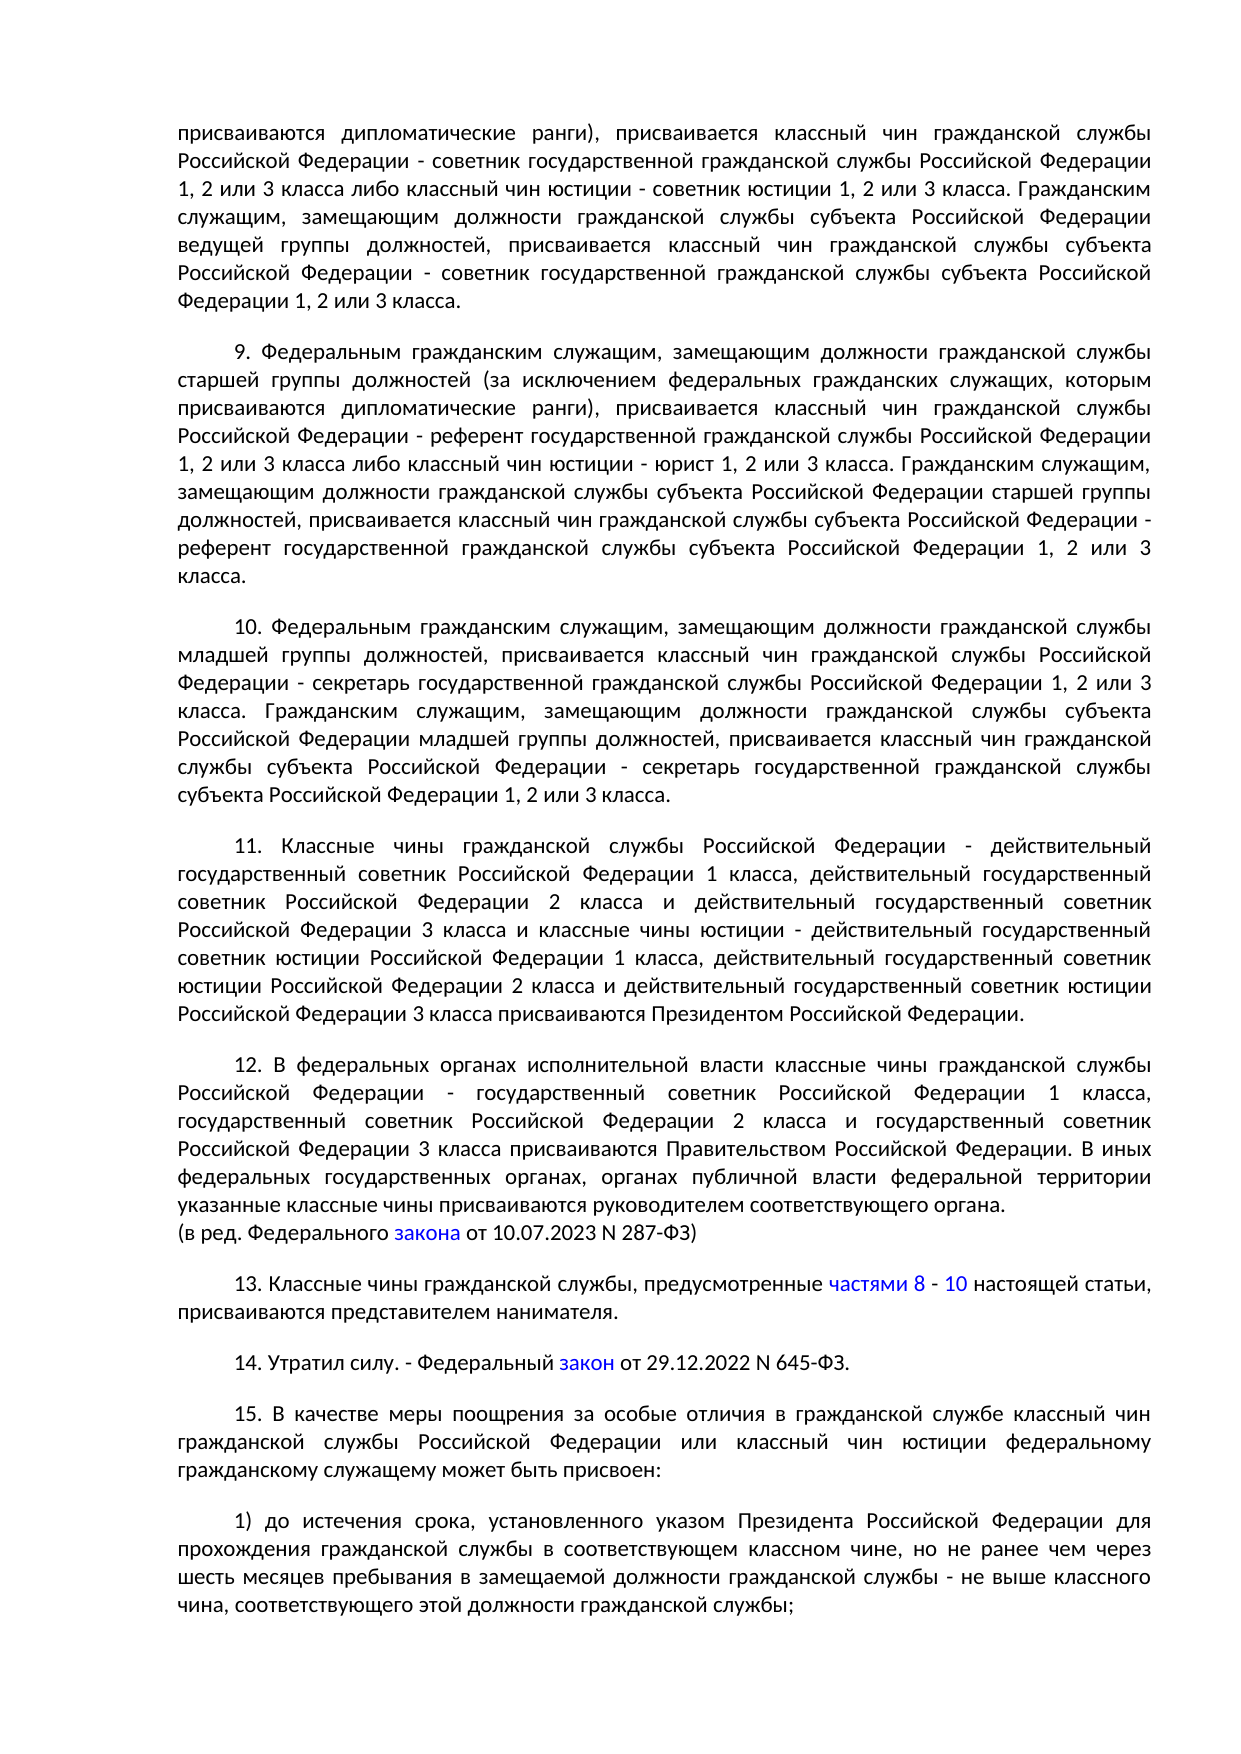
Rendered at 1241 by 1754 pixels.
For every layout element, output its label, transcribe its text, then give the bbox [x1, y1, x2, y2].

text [177, 118, 1152, 314]
text 15. В качестве меры поощрения за особые отличия в гражданской службе классный чин гражданской службы Российской Федерации или классный чин юстиции федеральному гражданскому служащему может быть присвоен: [177, 1399, 1152, 1483]
text 13. Классные чины гражданской службы, предусмотренные частями 8 - 10 настоящей статьи, присваиваются представителем нанимателя. [177, 1269, 1152, 1326]
text 10. Федеральным гражданским служащим, замещающим должности гражданской службы младшей группы должностей, присваивается классный чин гражданской службы Российской Федерации - секретарь государственной гражданской службы Российской Федерации 1, 2 или 3 класса. Гражданским служащим, замещающим должности гражданской службы субъекта Российской Федерации младшей группы должностей, присваивается классный чин гражданской службы субъекта Российской Федерации - секретарь государственной гражданской службы субъекта Российской Федерации 1, 2 или 3 класса. [177, 612, 1152, 808]
text 14. Утратил силу. - Федеральный закон от 29.12.2022 N 645-ФЗ. [177, 1348, 1152, 1376]
text (в ред. Федерального закона от 10.07.2023 N 287-ФЗ) [177, 1218, 1152, 1247]
text 11. Классные чины гражданской службы Российской Федерации - действительный государственный советник Российской Федерации 1 класса, действительный государственный советник Российской Федерации 2 класса и действительный государственный советник Российской Федерации 3 класса и классные чины юстиции - действительный государственный советник юстиции Российской Федерации 1 класса, действительный государственный советник юстиции Российской Федерации 2 класса и действительный государственный советник юстиции Российской Федерации 3 класса присваиваются Президентом Российской Федерации. [177, 831, 1152, 1027]
text 9. Федеральным гражданским служащим, замещающим должности гражданской службы старшей группы должностей (за исключением федеральных гражданских служащих, которым присваиваются дипломатические ранги), присваивается классный чин гражданской службы Российской Федерации - референт государственной гражданской службы Российской Федерации 1, 2 или 3 класса либо классный чин юстиции - юрист 1, 2 или 3 класса. Гражданским служащим, замещающим должности гражданской службы субъекта Российской Федерации старшей группы должностей, присваивается классный чин гражданской службы субъекта Российской Федерации - референт государственной гражданской службы субъекта Российской Федерации 1, 2 или 3 класса. [177, 337, 1152, 589]
text 1) до истечения срока, установленного указом Президента Российской Федерации для прохождения гражданской службы в соответствующем классном чине, но не ранее чем через шесть месяцев пребывания в замещаемой должности гражданской службы - не выше классного чина, соответствующего этой должности гражданской службы; [177, 1506, 1152, 1618]
text 12. В федеральных органах исполнительной власти классные чины гражданской службы Российской Федерации - государственный советник Российской Федерации 1 класса, государственный советник Российской Федерации 2 класса и государственный советник Российской Федерации 3 класса присваиваются Правительством Российской Федерации. В иных федеральных государственных органах, органах публичной власти федеральной территории указанные классные чины присваиваются руководителем соответствующего органа. [177, 1050, 1152, 1218]
